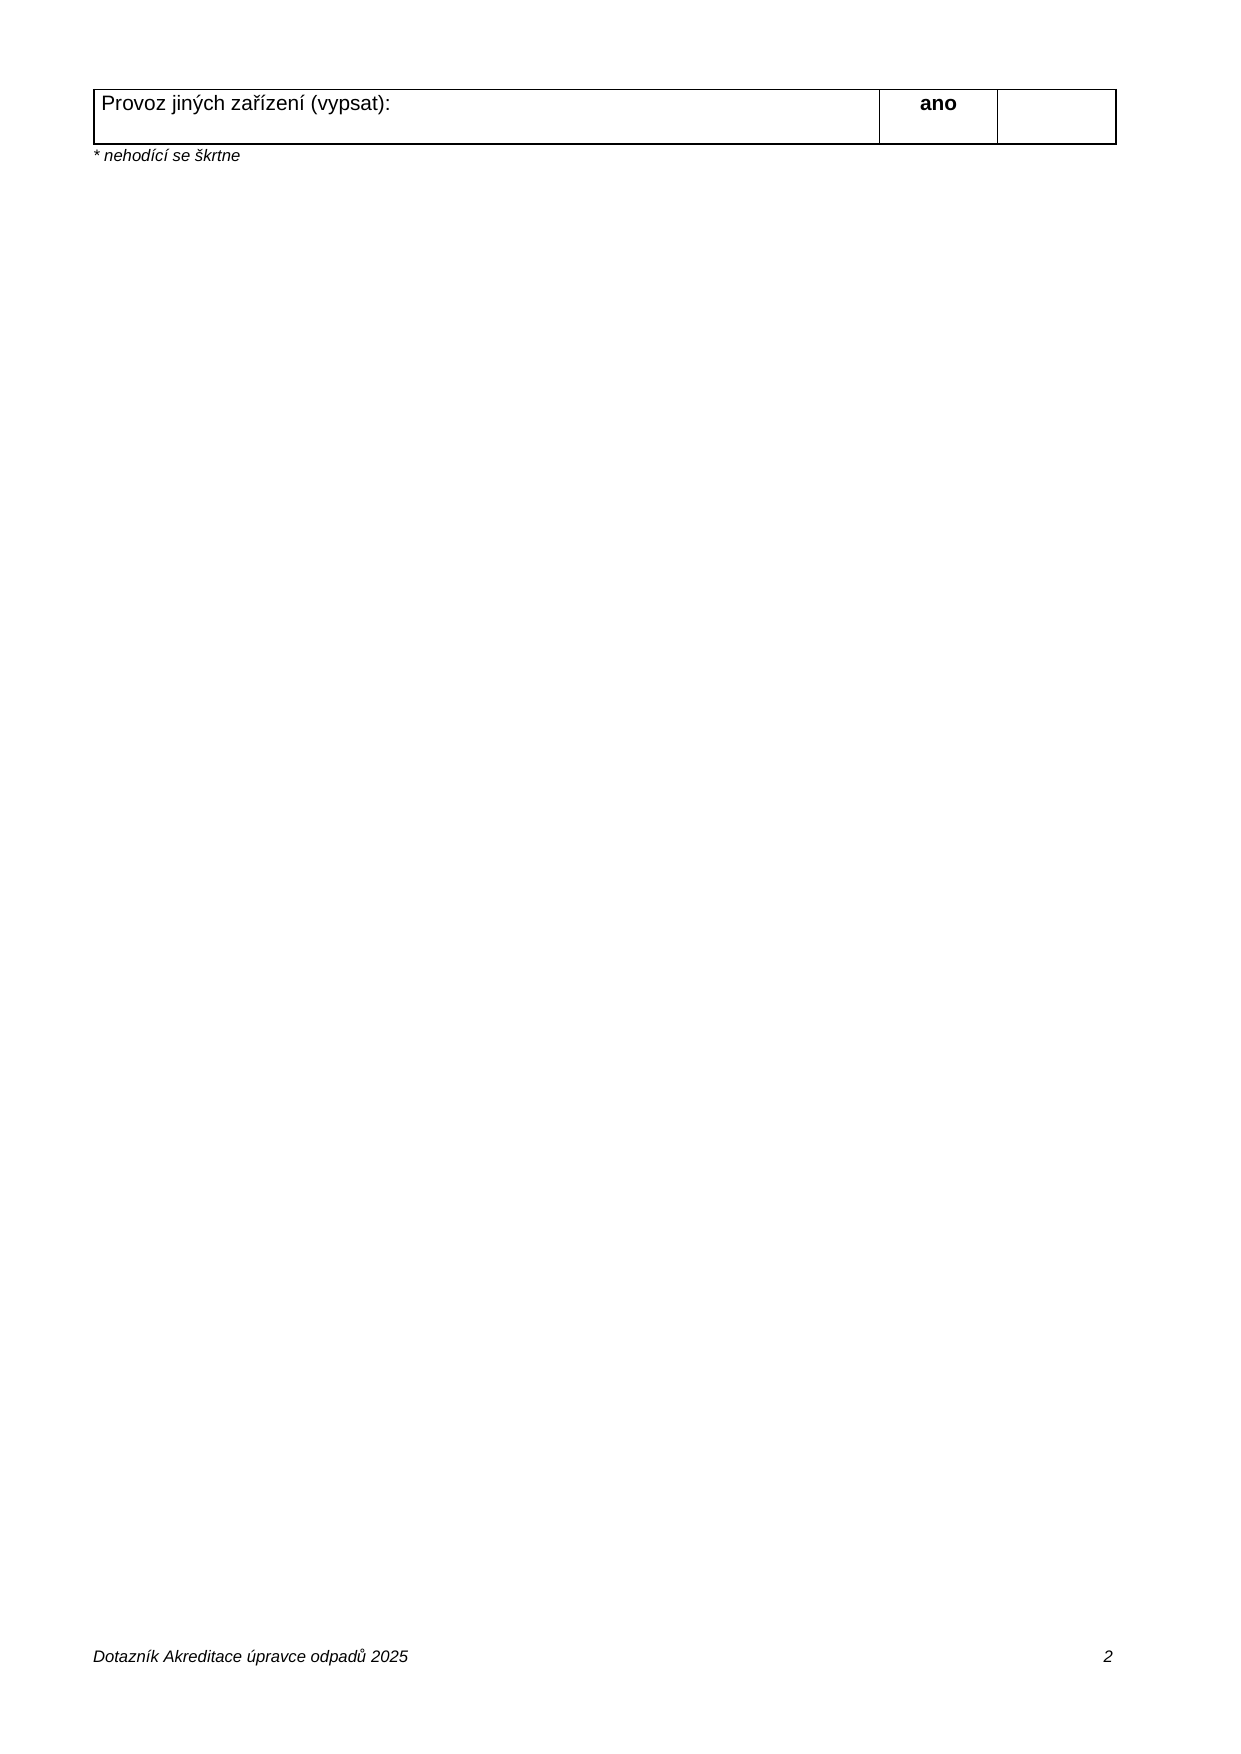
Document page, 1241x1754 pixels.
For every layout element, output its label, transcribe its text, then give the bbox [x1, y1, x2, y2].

table_cell ano [880, 90, 997, 143]
text * nehodící se škrtne [93, 145, 1152, 164]
table_cell [998, 90, 1115, 143]
table_cell Provoz jiných zařízení (vypsat): [95, 90, 879, 143]
